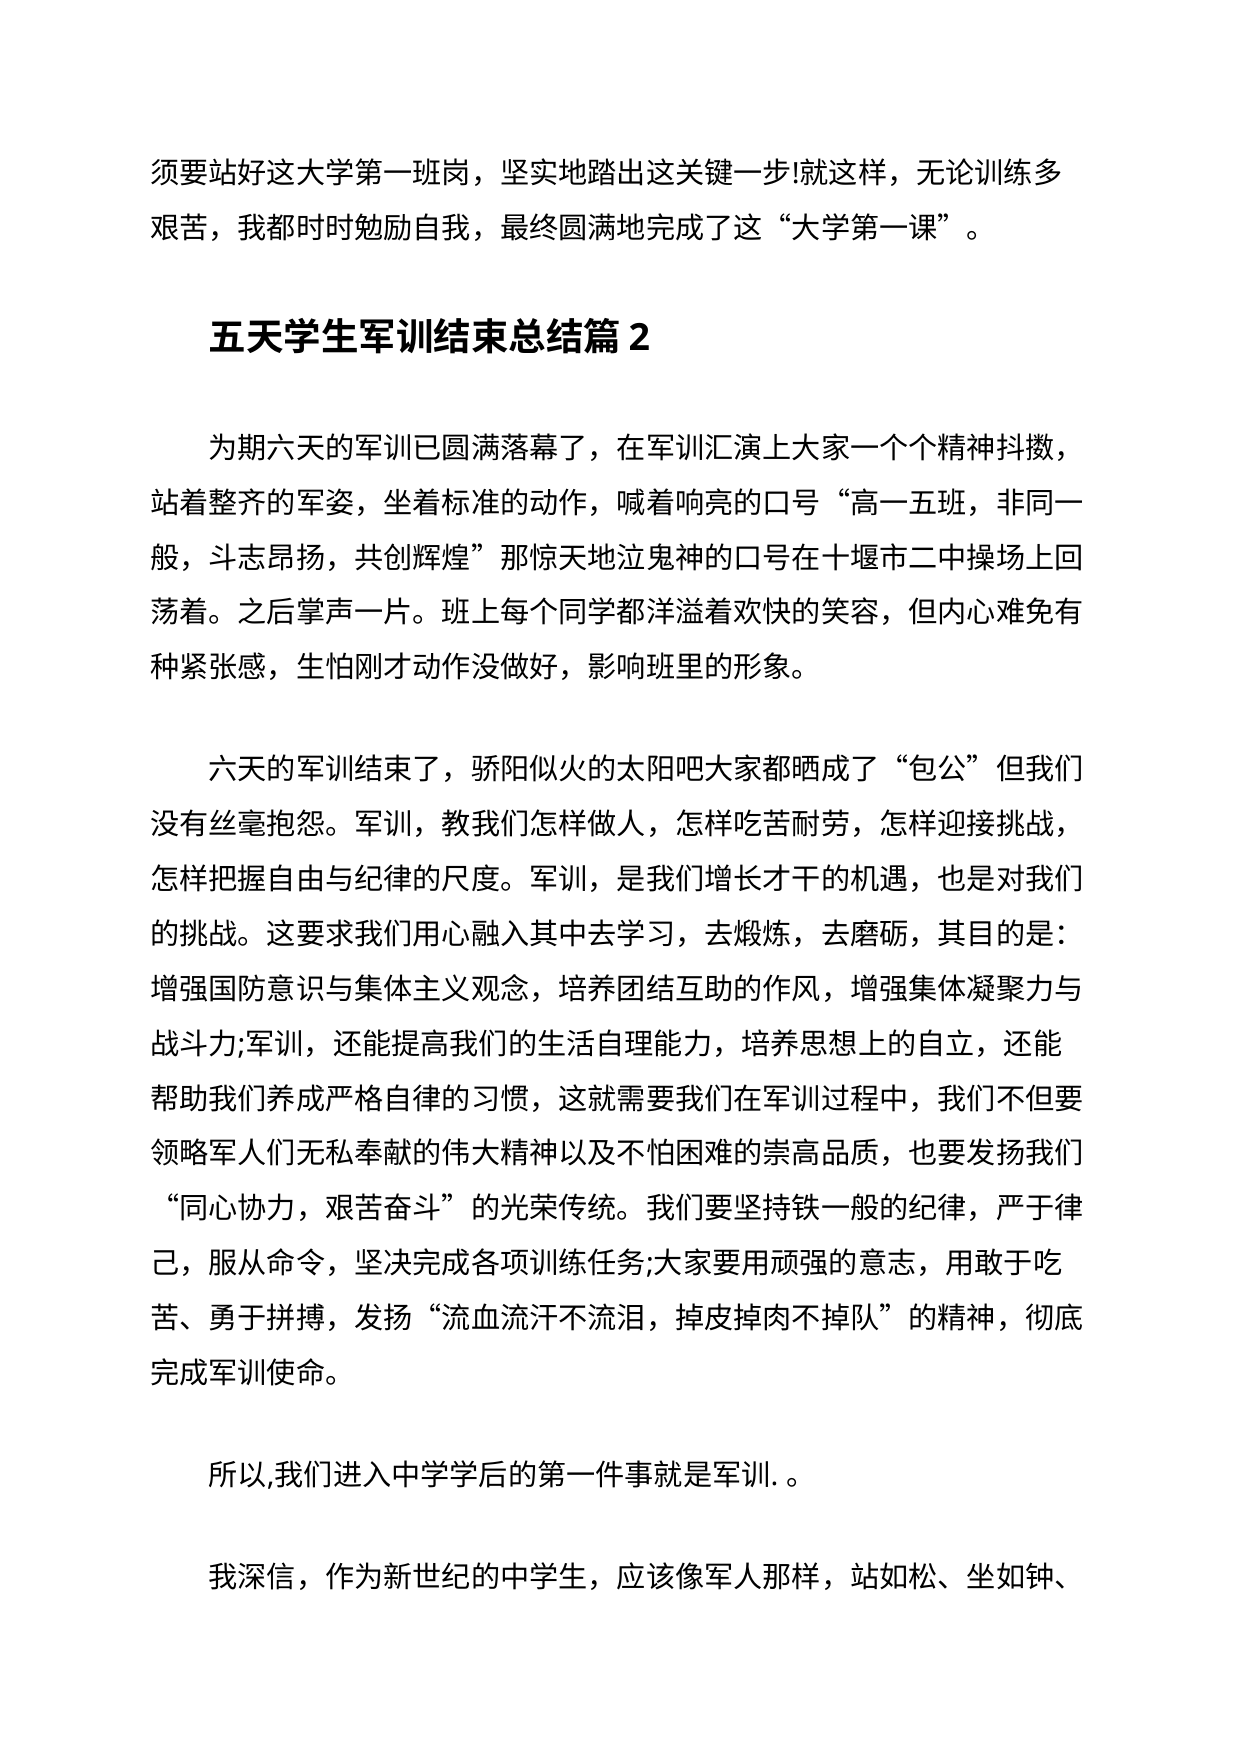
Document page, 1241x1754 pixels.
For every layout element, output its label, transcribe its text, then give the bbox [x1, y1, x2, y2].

text 五天学生军训结束总结篇2 [150, 307, 1090, 361]
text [150, 150, 1090, 247]
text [150, 1553, 1090, 1596]
text 为期六天的军训已圆满落幕了，在军训汇演上大家一个个精神抖擞，站着整齐的军姿，坐着标准的动作，喊着响亮的口号“高一五班，非同一般，斗志昂扬，共创辉煌”那惊天地泣鬼神的口号在十堰市二中操场上回荡着。之后掌声一片。班上每个同学都洋溢着欢快的笑容，但内心难免有种紧张感，生怕刚才动作没做好，影响班里的形象。 [150, 424, 1090, 686]
text 六天的军训结束了，骄阳似火的太阳吧大家都晒成了“包公”但我们没有丝毫抱怨。军训，教我们怎样做人，怎样吃苦耐劳，怎样迎接挑战，怎样把握自由与纪律的尺度。军训，是我们增长才干的机遇，也是对我们的挑战。这要求我们用心融入其中去学习，去煅炼，去磨砺，其目的是：增强国防意识与集体主义观念，培养团结互助的作风，增强集体凝聚力与战斗力;军训，还能提高我们的生活自理能力，培养思想上的自立，还能帮助我们养成严格自律的习惯，这就需要我们在军训过程中，我们不但要领略军人们无私奉献的伟大精神以及不怕困难的崇高品质，也要发扬我们“同心协力，艰苦奋斗”的光荣传统。我们要坚持铁一般的纪律，严于律己，服从命令，坚决完成各项训练任务;大家要用顽强的意志，用敢于吃苦、勇于拼搏，发扬“流血流汗不流泪，掉皮掉肉不掉队”的精神，彻底完成军训使命。 [150, 746, 1090, 1392]
text 所以,我们进入中学学后的第一件事就是军训. 。 [150, 1452, 1090, 1494]
